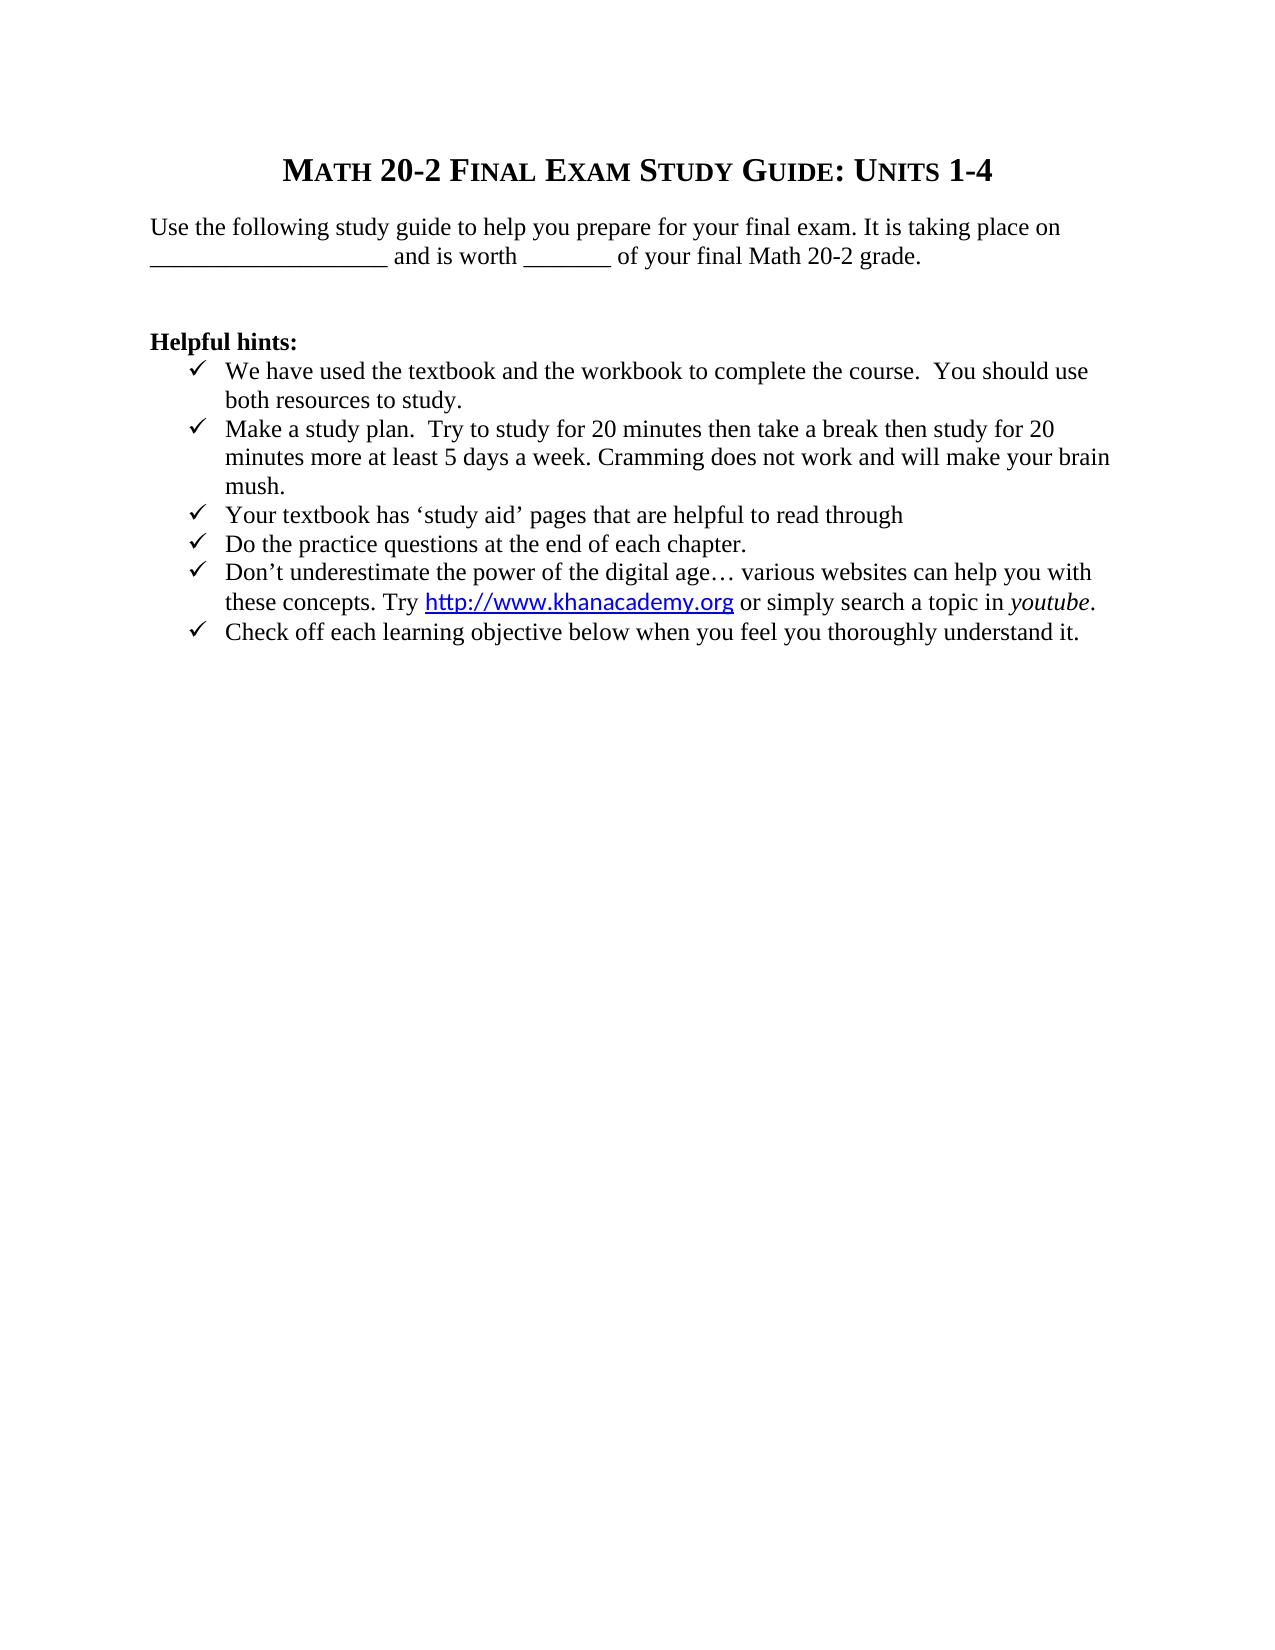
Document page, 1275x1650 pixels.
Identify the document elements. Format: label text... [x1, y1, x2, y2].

text Math 20-2 Final Exam Study Guide: Units 1-4 [150, 150, 1125, 188]
list Your textbook has ‘study aid’ pages that are helpful to read through [187, 500, 1125, 529]
list Check off each learning objective below when you feel you thoroughly understand it. [187, 617, 1125, 645]
list Do the practice questions at the end of each chapter. [187, 529, 1125, 557]
list We have used the textbook and the workbook to complete the course. You should use both resources to study. [187, 356, 1125, 414]
list Make a study plan. Try to study for 20 minutes then take a break then study for 20 minutes more at least 5 days a week. Cramming does not work and will make your brain mush. [187, 414, 1125, 500]
list Don’t underestimate the power of the digital age… various websites can help you with these concepts. Try http://www.khanacademy.org or simply search a topic in youtube. [187, 557, 1125, 617]
text Helpful hints: [150, 327, 1125, 356]
text Use the following study guide to help you prepare for your final exam. It is taking place on ___________________ and is worth _______ of your final Math 20-2 grade. [150, 212, 1125, 270]
